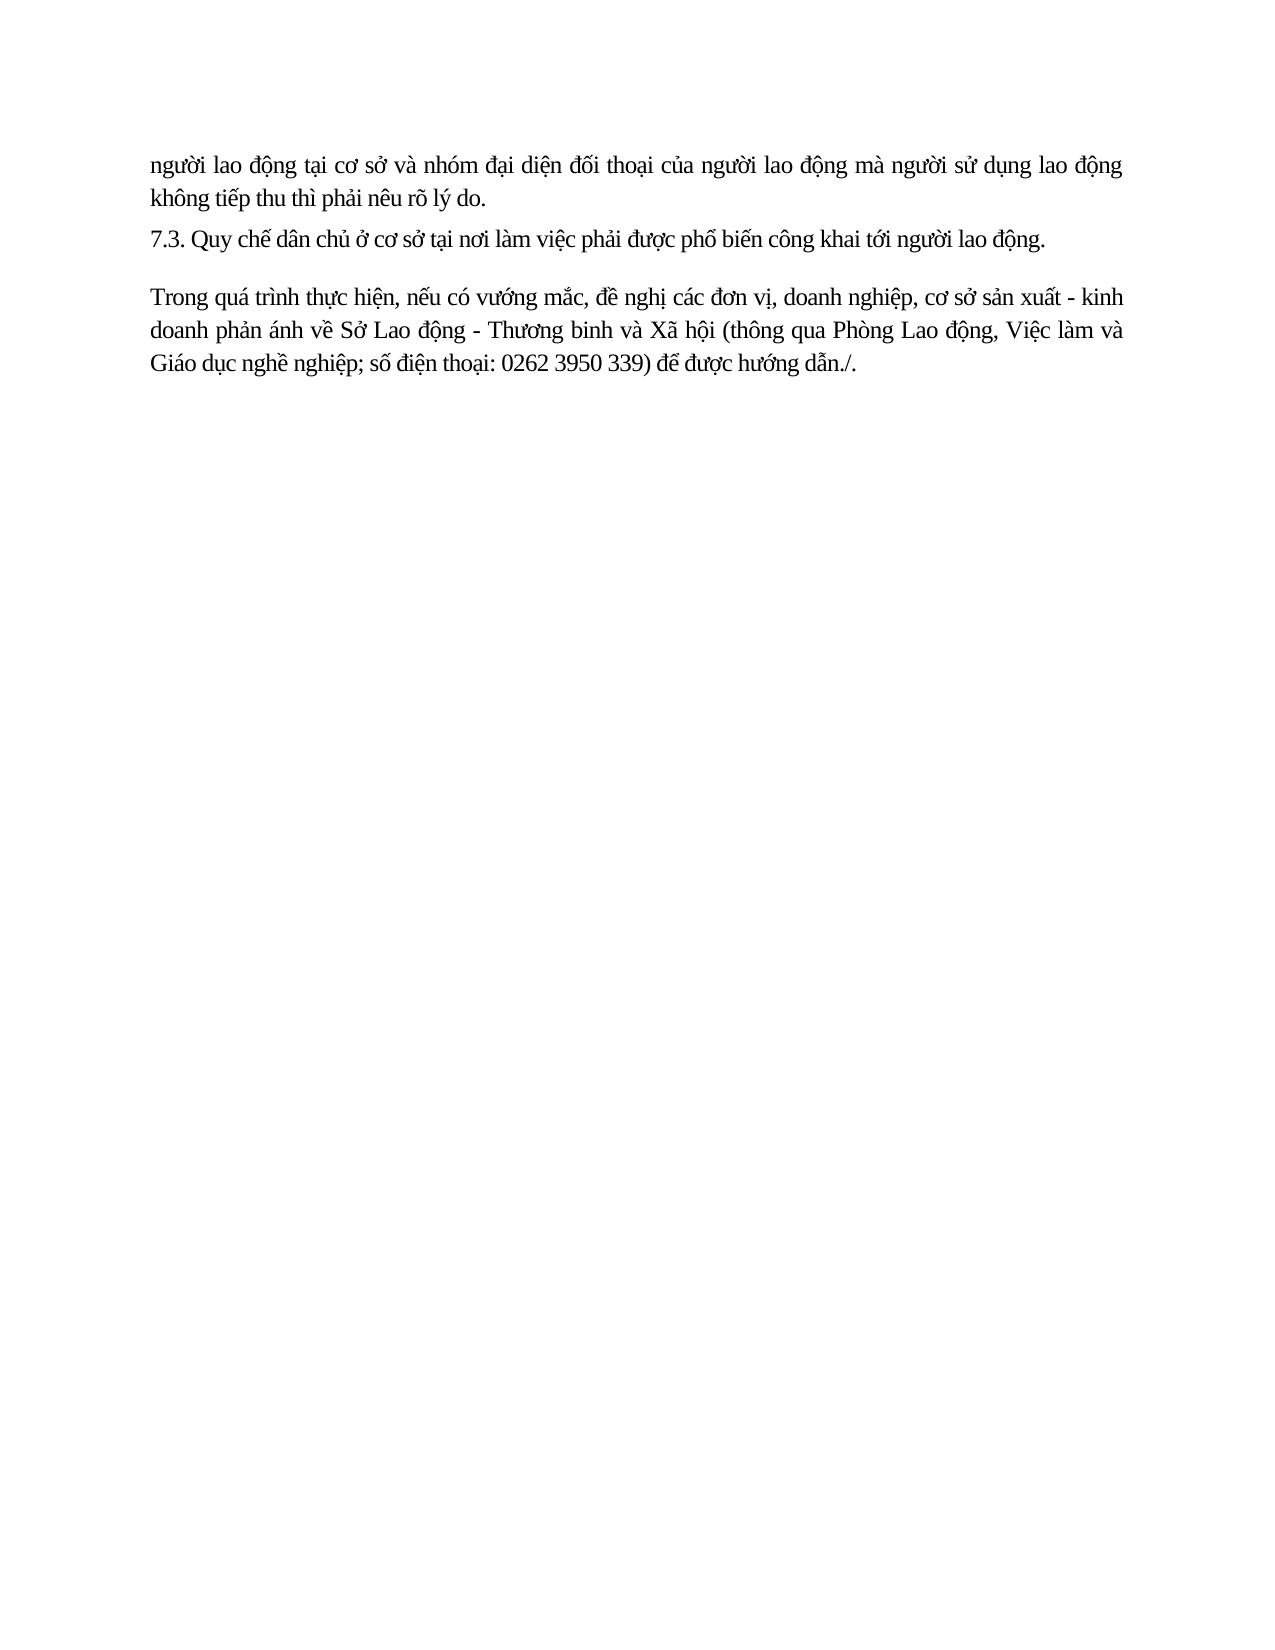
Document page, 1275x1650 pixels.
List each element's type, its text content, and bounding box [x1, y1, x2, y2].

text 7.3. Quy chế dân chủ ở cơ sở tại nơi làm việc phải được phổ biến công khai tới người lao động. [150, 224, 1125, 253]
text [150, 150, 1125, 212]
text Trong quá trình thực hiện, nếu có vướng mắc, đề nghị các đơn vị, doanh nghiệp, cơ sở sản xuất - kinh doanh phản ánh về Sở Lao động - Thương binh và Xã hội (thông qua Phòng Lao động, Việc làm và Giáo dục nghề nghiệp; số điện thoại: 0262 3950 339) để được hướng dẫn./. [150, 282, 1125, 377]
